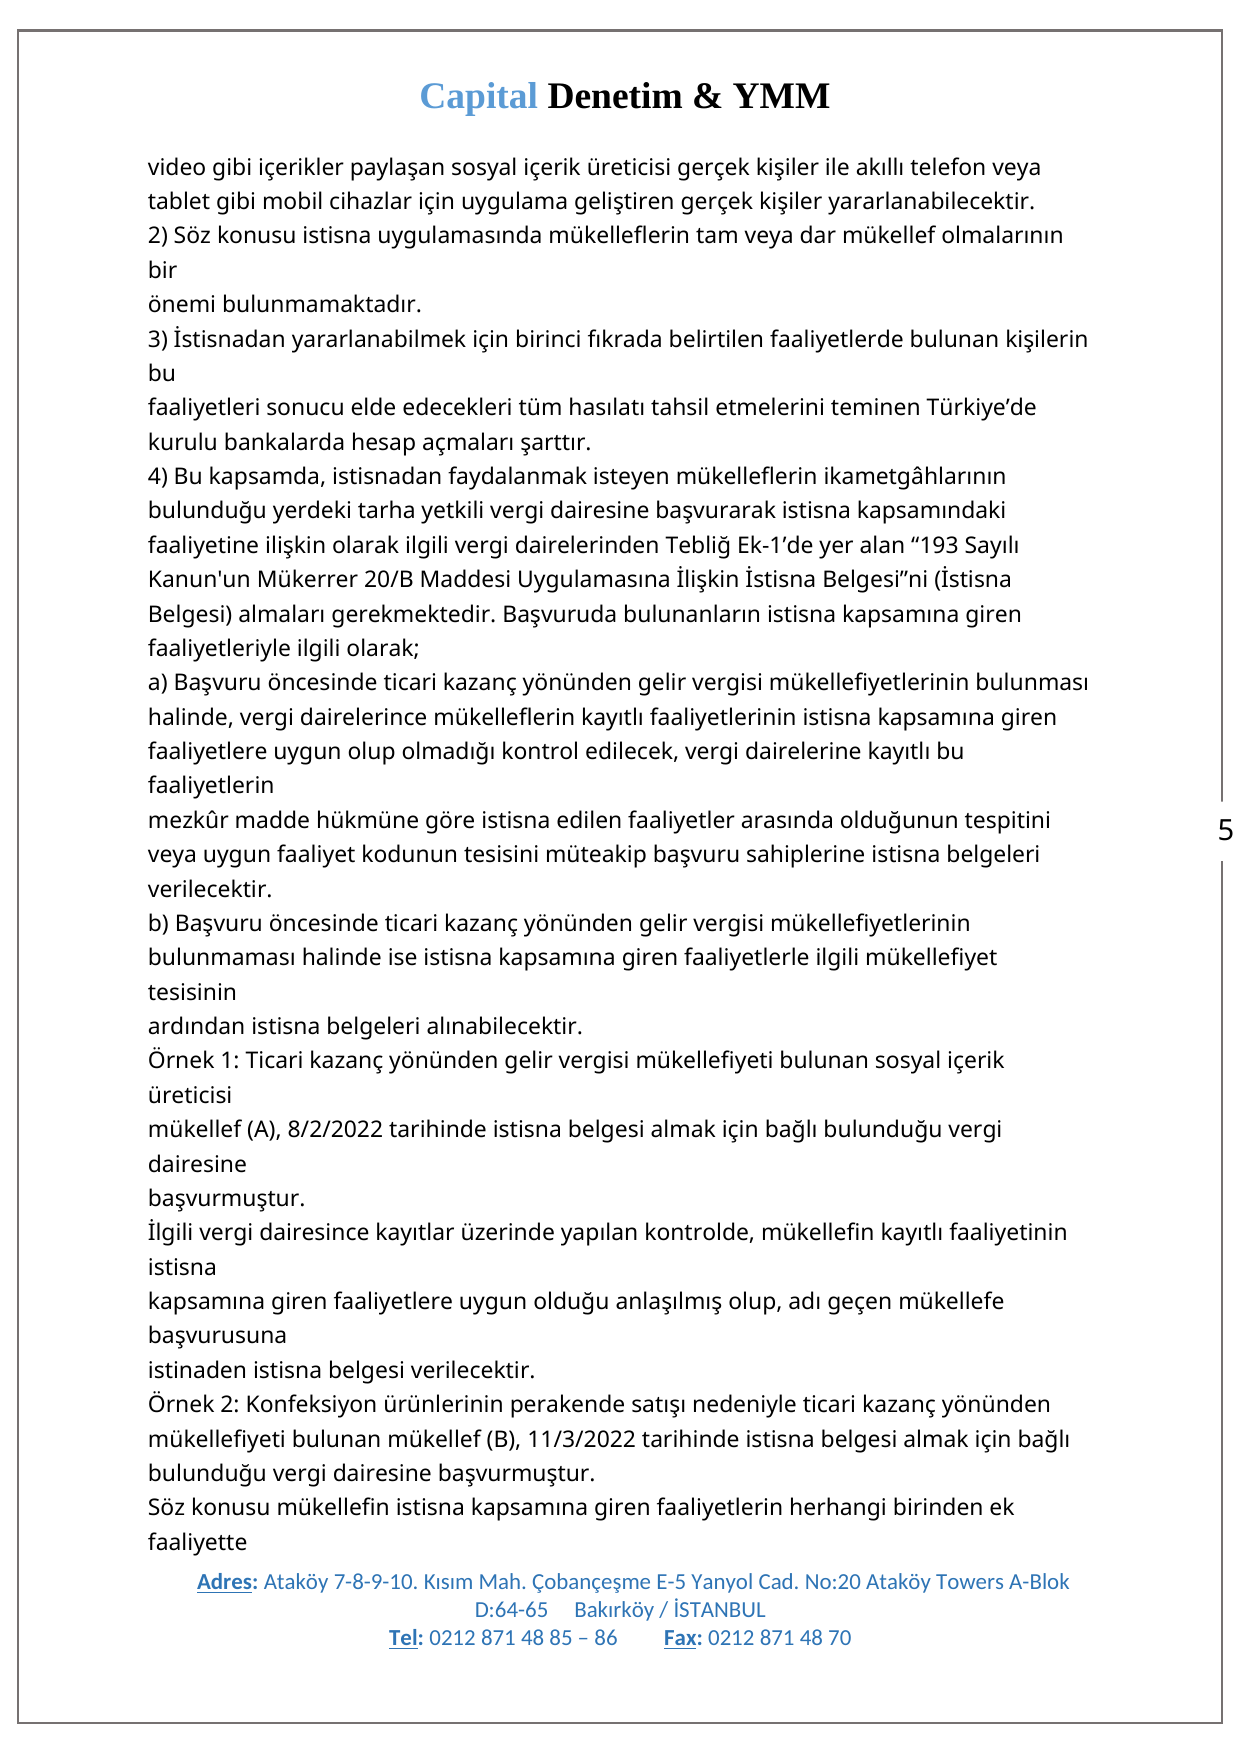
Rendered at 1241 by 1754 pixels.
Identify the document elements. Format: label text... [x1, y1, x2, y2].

text istinaden istisna belgesi verilecektir. [148, 1351, 1093, 1385]
text başvurmuştur. [148, 1179, 1093, 1213]
text 3) İstisnadan yararlanabilmek için birinci fıkrada belirtilen faaliyetlerde bulunan kişilerin bu [148, 319, 1093, 388]
text kurulu bankalarda hesap açmaları şarttır. [148, 423, 1093, 457]
text İlgili vergi dairesince kayıtlar üzerinde yapılan kontrolde, mükellefin kayıtlı faaliyetinin istisna [148, 1213, 1093, 1282]
text Örnek 2: Konfeksiyon ürünlerinin perakende satışı nedeniyle ticari kazanç yönünden [148, 1385, 1093, 1419]
text Kanun'un Mükerrer 20/B Maddesi Uygulamasına İlişkin İstisna Belgesi”ni (İstisna [148, 560, 1093, 594]
text a) Başvuru öncesinde ticari kazanç yönünden gelir vergisi mükellefiyetlerinin bulunması [148, 663, 1093, 698]
text mükellefiyeti bulunan mükellef (B), 11/3/2022 tarihinde istisna belgesi almak için bağlı [148, 1419, 1093, 1454]
text video gibi içerikler paylaşan sosyal içerik üreticisi gerçek kişiler ile akıllı telefon veya [148, 148, 1093, 182]
text verilecektir. [148, 869, 1093, 904]
text bulunduğu yerdeki tarha yetkili vergi dairesine başvurarak istisna kapsamındaki [148, 491, 1093, 526]
text faaliyetlere uygun olup olmadığı kontrol edilecek, vergi dairelerine kayıtlı bu faaliyetlerin [148, 732, 1093, 801]
text bulunduğu vergi dairesine başvurmuştur. [148, 1454, 1093, 1488]
text b) Başvuru öncesinde ticari kazanç yönünden gelir vergisi mükellefiyetlerinin [148, 904, 1093, 938]
text kapsamına giren faaliyetlere uygun olduğu anlaşılmış olup, adı geçen mükellefe başvurusuna [148, 1282, 1093, 1351]
text 2) Söz konusu istisna uygulamasında mükelleflerin tam veya dar mükellef olmalarının bir [148, 216, 1093, 285]
text bulunmaması halinde ise istisna kapsamına giren faaliyetlerle ilgili mükellefiyet tesisinin [148, 938, 1093, 1007]
text önemi bulunmamaktadır. [148, 285, 1093, 319]
text ardından istisna belgeleri alınabilecektir. [148, 1007, 1093, 1041]
text tablet gibi mobil cihazlar için uygulama geliştiren gerçek kişiler yararlanabilecektir. [148, 182, 1093, 216]
text faaliyetleri sonucu elde edecekleri tüm hasılatı tahsil etmelerini teminen Türkiye’de [148, 388, 1093, 423]
text mezkûr madde hükmüne göre istisna edilen faaliyetler arasında olduğunun tespitini [148, 801, 1093, 835]
text 4) Bu kapsamda, istisnadan faydalanmak isteyen mükelleflerin ikametgâhlarının [148, 457, 1093, 491]
text Belgesi) almaları gerekmektedir. Başvuruda bulunanların istisna kapsamına giren [148, 594, 1093, 629]
text Söz konusu mükellefin istisna kapsamına giren faaliyetlerin herhangi birinden ek faaliyette [148, 1488, 1093, 1557]
text mükellef (A), 8/2/2022 tarihinde istisna belgesi almak için bağlı bulunduğu vergi dairesine [148, 1110, 1093, 1179]
text faaliyetleriyle ilgili olarak; [148, 629, 1093, 663]
text halinde, vergi dairelerince mükelleflerin kayıtlı faaliyetlerinin istisna kapsamına giren [148, 698, 1093, 732]
text veya uygun faaliyet kodunun tesisini müteakip başvuru sahiplerine istisna belgeleri [148, 835, 1093, 869]
text Örnek 1: Ticari kazanç yönünden gelir vergisi mükellefiyeti bulunan sosyal içerik üreticisi [148, 1041, 1093, 1110]
text faaliyetine ilişkin olarak ilgili vergi dairelerinden Tebliğ Ek-1’de yer alan “193 Sayılı [148, 526, 1093, 560]
